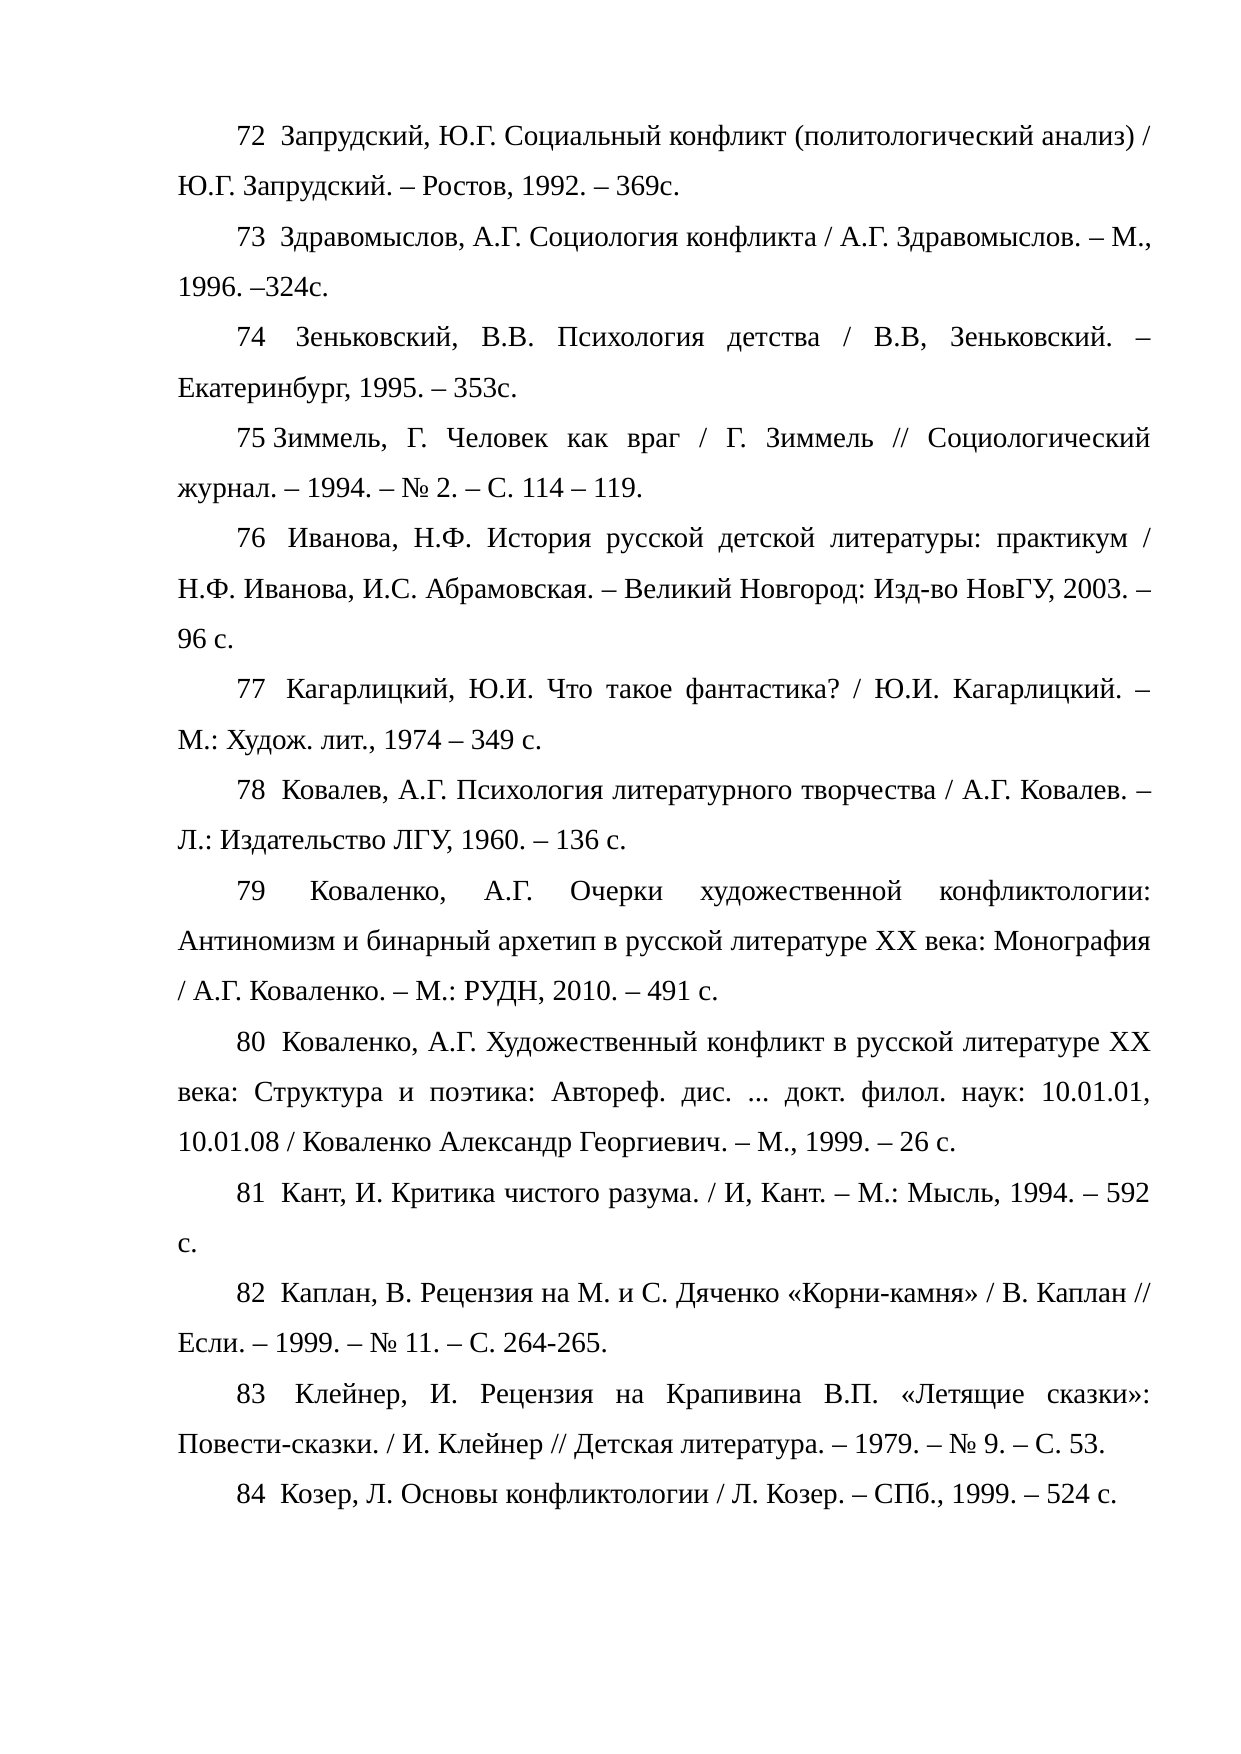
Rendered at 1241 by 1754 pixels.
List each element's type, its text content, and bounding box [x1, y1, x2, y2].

list Коваленко, А.Г. Очерки художественной конфликтологии: Антиномизм и бинарный архетип в русской литературе ХХ века: Монография / А.Г. Коваленко. – М.: РУДН, 2010. – 491 с. [177, 873, 1152, 1007]
list Клейнер, И. Рецензия на Крапивина В.П. «Летящие сказки»: Повести-сказки. / И. Клейнер // Детская литература. – 1979. – № 9. – С. 53. [177, 1376, 1152, 1460]
list Зеньковский, В.В. Психология детства / В.В, Зеньковский. – Екатеринбург, 1995. – 353с. [177, 319, 1152, 403]
list Каплан, В. Рецензия на М. и С. Дяченко «Корни-камня» / В. Каплан // Если. – 1999. – № 11. – С. 264-265. [177, 1275, 1152, 1359]
list Кагарлицкий, Ю.И. Что такое фантастика? / Ю.И. Кагарлицкий. – М.: Худож. лит., 1974 – 349 с. [177, 672, 1152, 755]
list Иванова, Н.Ф. История русской детской литературы: практикум / Н.Ф. Иванова, И.С. Абрамовская. – Великий Новгород: Изд-во НовГУ, 2003. – 96 с. [177, 521, 1152, 655]
list Кант, И. Критика чистого разума. / И, Кант. – М.: Мысль, 1994. – 592 с. [177, 1175, 1152, 1258]
list Козер, Л. Основы конфликтологии / Л. Козер. – СПб., 1999. – 524 с. [177, 1477, 1152, 1510]
list Ковалев, А.Г. Психология литературного творчества / А.Г. Ковалев. – Л.: Издательство ЛГУ, 1960. – 136 с. [177, 772, 1152, 856]
list Зиммель, Г. Человек как враг / Г. Зиммель // Социологический журнал. – 1994. – № 2. – С. 114 – 119. [177, 420, 1152, 504]
list Коваленко, А.Г. Художественный конфликт в русской литературе XX века: Структура и поэтика: Автореф. дис. ... докт. филол. наук: 10.01.01, 10.01.08 / Коваленко Александр Георгиевич. – М., 1999. – 26 с. [177, 1024, 1152, 1158]
list Здравомыслов, А.Г. Социология конфликта / А.Г. Здравомыслов. – М., 1996. –324с. [177, 219, 1152, 303]
list Запрудский, Ю.Г. Социальный конфликт (политологический анализ) / Ю.Г. Запрудский. – Ростов, 1992. – 369с. [177, 118, 1152, 202]
